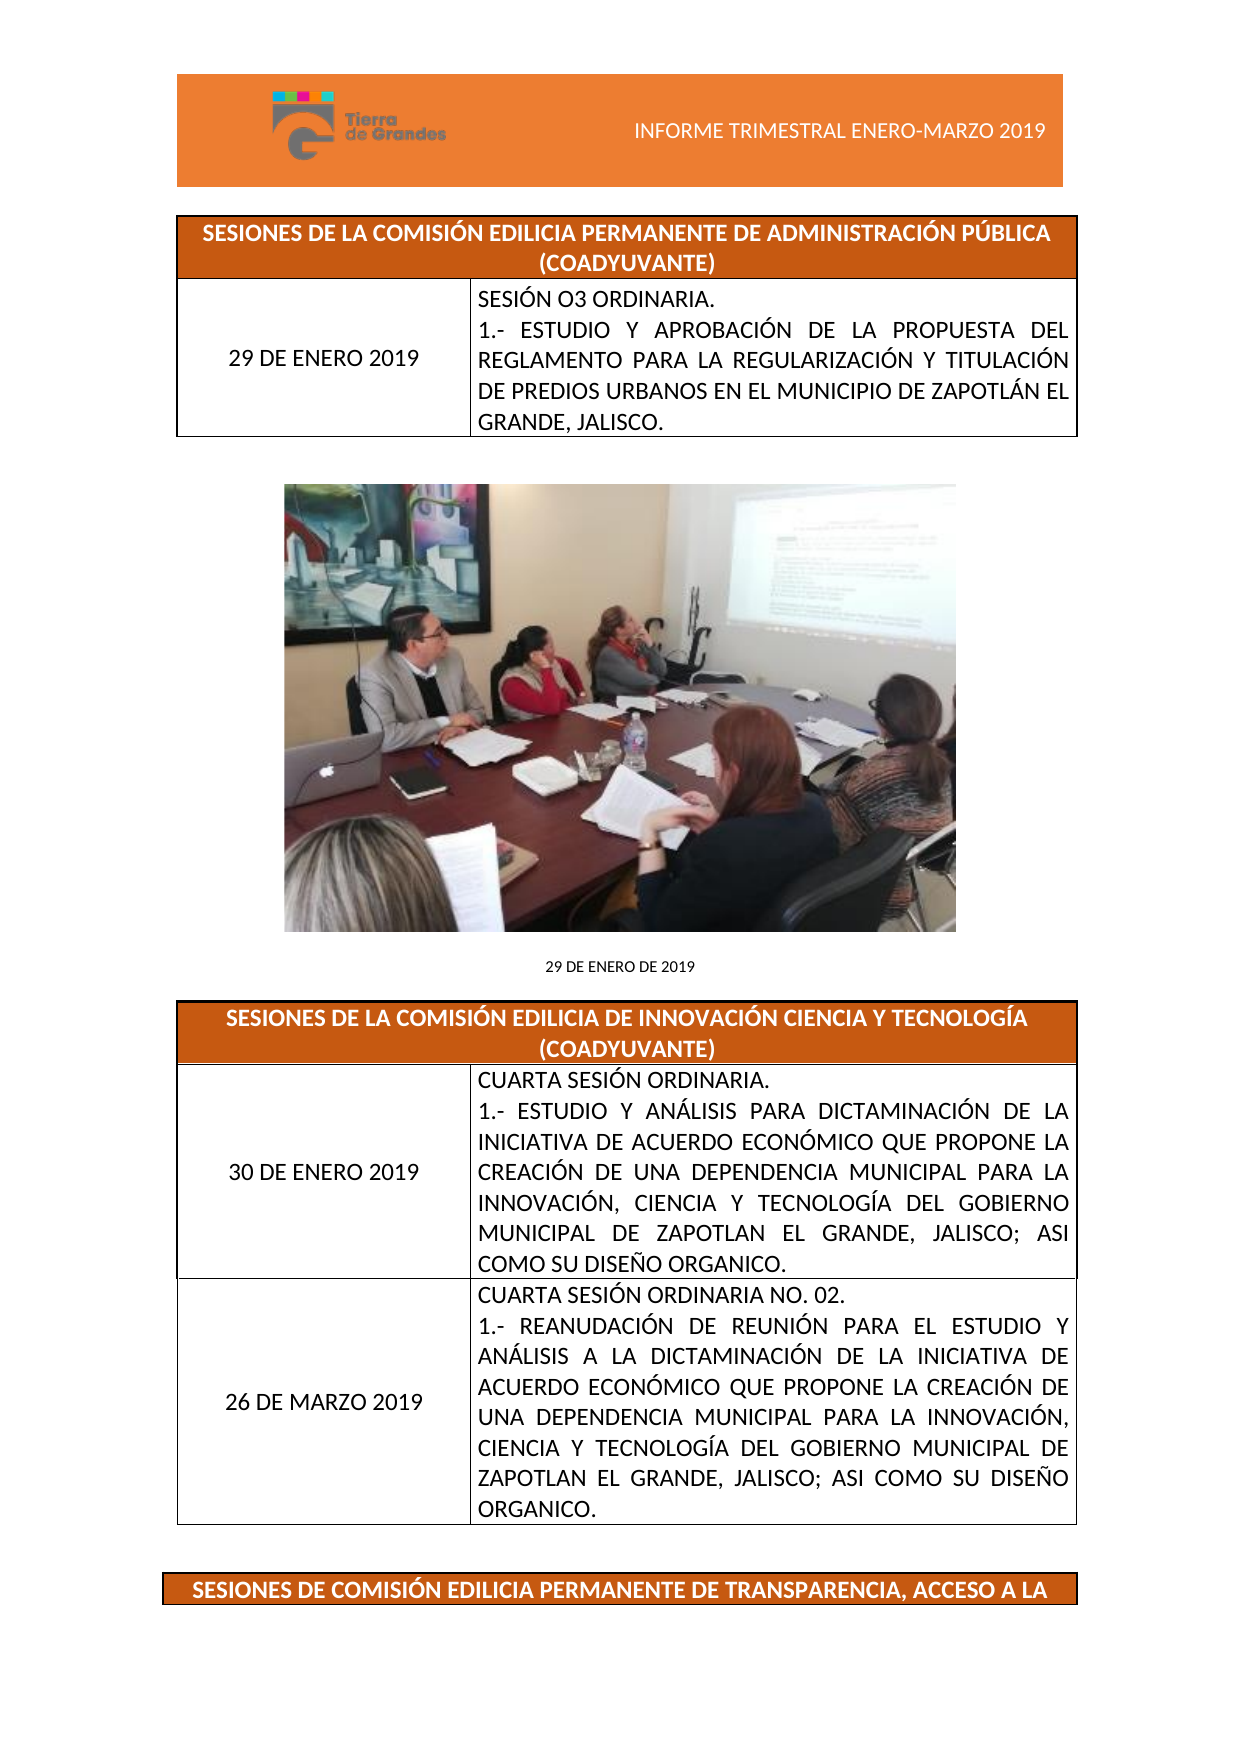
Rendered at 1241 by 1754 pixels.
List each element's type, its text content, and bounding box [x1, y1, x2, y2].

table_cell CUARTA SESIÓN ORDINARIA. 1.- ESTUDIO Y ANÁLISIS PARA DICTAMINACIÓN DE LA INICIATIVA DE ACUERDO ECONÓMICO QUE PROPONE LA CREACIÓN DE UNA DEPENDENCIA MUNICIPAL PARA LA INNOVACIÓN, CIENCIA Y TECNOLOGÍA DEL GOBIERNO MUNICIPAL DE ZAPOTLAN EL GRANDE, JALISCO; ASI COMO SU DISEÑO ORGANICO. [471, 1065, 1076, 1278]
table_cell 26 DE MARZO 2019 [178, 1279, 470, 1523]
table_cell 30 DE ENERO 2019 [178, 1065, 470, 1278]
table_cell SESIÓN O3 ORDINARIA. 1.- ESTUDIO Y APROBACIÓN DE LA PROPUESTA DEL REGLAMENTO PARA LA REGULARIZACIÓN Y TITULACIÓN DE PREDIOS URBANOS EN EL MUNICIPIO DE ZAPOTLÁN EL GRANDE, JALISCO. [471, 279, 1076, 436]
table_cell CUARTA SESIÓN ORDINARIA NO. 02. 1.- REANUDACIÓN DE REUNIÓN PARA EL ESTUDIO Y ANÁLISIS A LA DICTAMINACIÓN DE LA INICIATIVA DE ACUERDO ECONÓMICO QUE PROPONE LA CREACIÓN DE UNA DEPENDENCIA MUNICIPAL PARA LA INNOVACIÓN, CIENCIA Y TECNOLOGÍA DEL GOBIERNO MUNICIPAL DE ZAPOTLAN EL GRANDE, JALISCO; ASI COMO SU DISEÑO ORGANICO. [471, 1278, 1076, 1523]
picture [267, 85, 456, 175]
text 29 DE ENERO DE 2019 [177, 956, 1063, 977]
picture [284, 484, 956, 932]
table_header SESIONES DE LA COMISIÓN EDILICIA PERMANENTE DE ADMINISTRACIÓN PÚBLICA (COADYUVANTE) [178, 217, 1076, 278]
table_cell 29 DE ENERO 2019 [178, 279, 470, 436]
table_header SESIONES DE LA COMISIÓN EDILICIA DE INNOVACIÓN CIENCIA Y TECNOLOGÍA (COADYUVANTE) [178, 1003, 1076, 1063]
